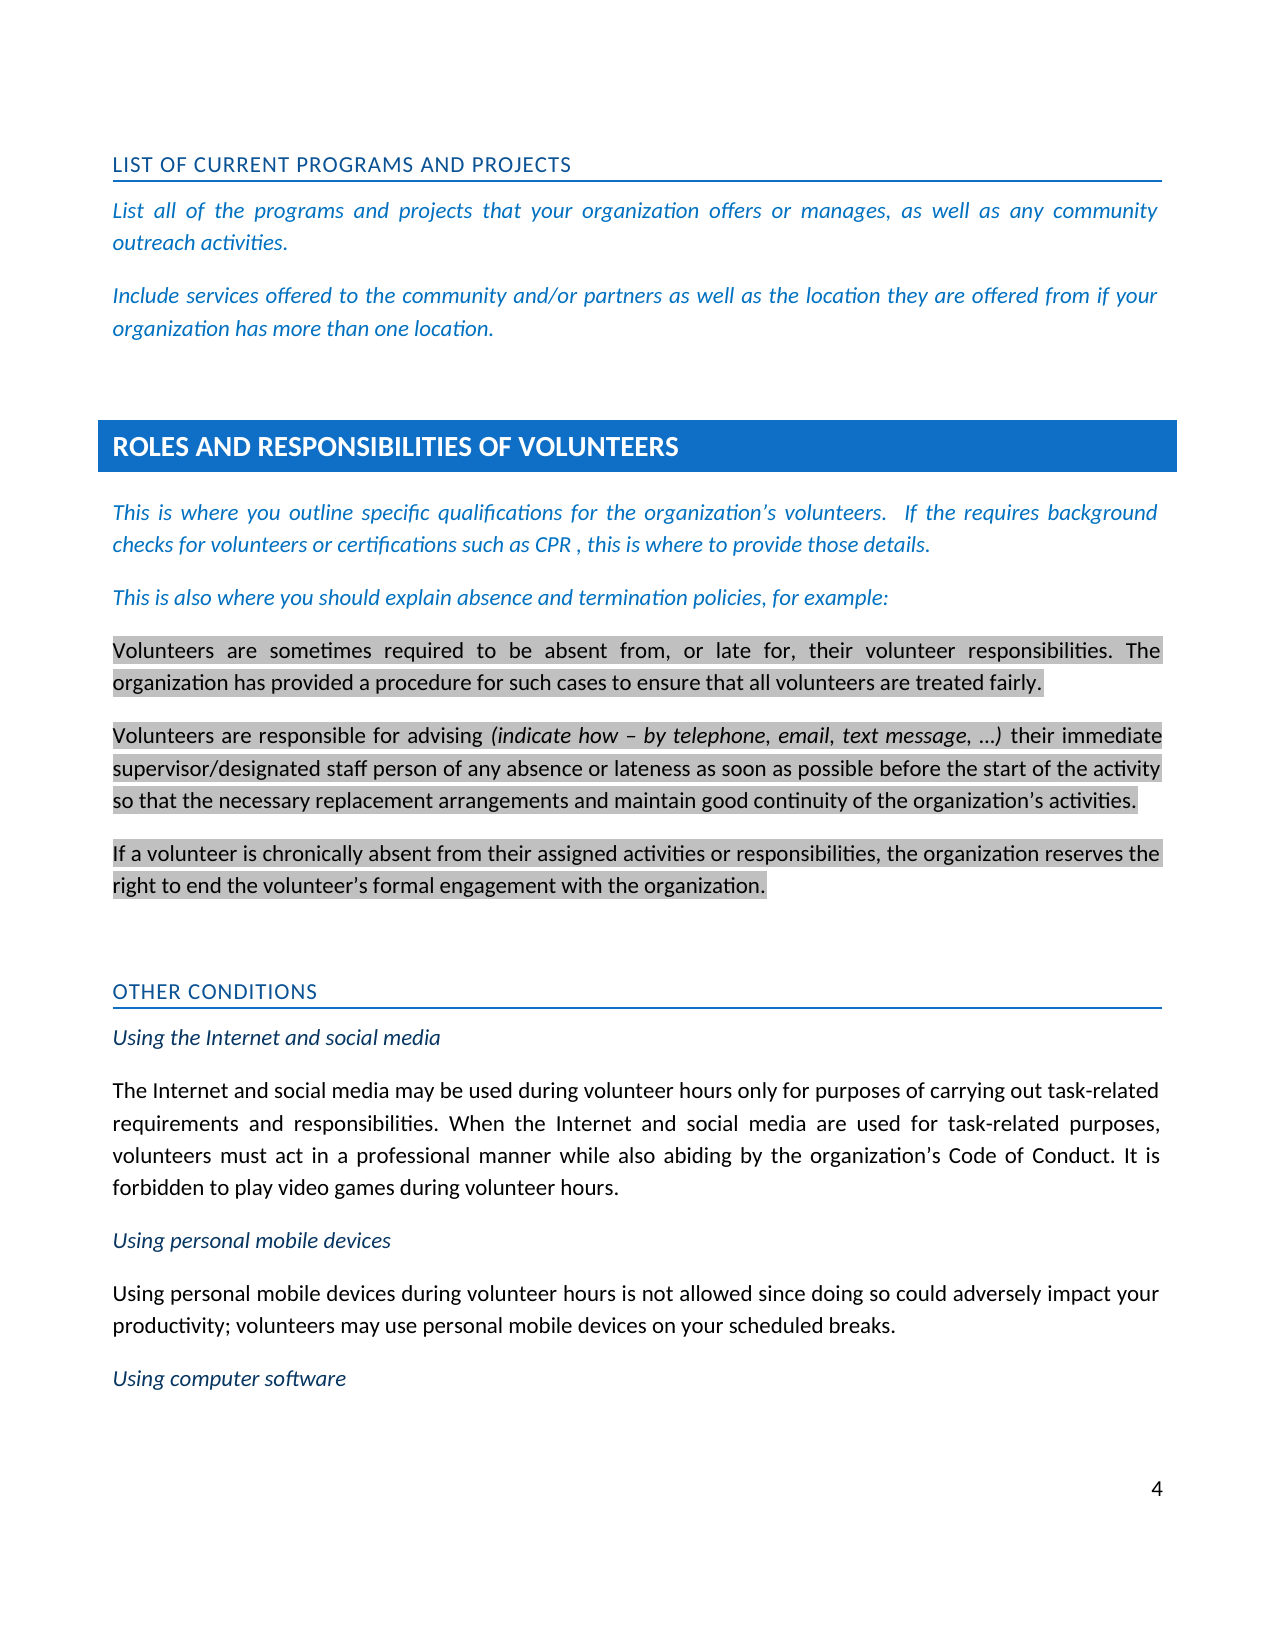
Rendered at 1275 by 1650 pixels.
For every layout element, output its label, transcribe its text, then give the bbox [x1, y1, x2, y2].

text Using personal mobile devices [112, 1226, 1162, 1254]
text Volunteers are responsible for advising (indicate how – by telephone, email, text message, …) their immediate supervisor/designated staff person of any absence or lateness as soon as possible before the start of the activity so that the necessary replacement arrangements and maintain good continuity of the organization’s activities. [112, 729, 1162, 814]
text If a volunteer is chronically absent from their assigned activities or responsibilities, the organization reserves the right to end the volunteer’s formal engagement with the organization. [112, 839, 1162, 899]
text Using computer software [112, 1364, 1162, 1392]
subtitle LIST OF CURRENT PROGRAMS AND PROJECTS [112, 150, 1162, 182]
text This is where you outline specific qualifications for the organization’s volunteers. If the requires background checks for volunteers or certifications such as CPR , this is where to provide those details. [112, 498, 1162, 558]
text This is also where you should explain absence and termination policies, for example: [112, 583, 1162, 611]
text List all of the programs and projects that your organization offers or manages, as well as any community outreach activities. [112, 196, 1162, 256]
text Using the Internet and social media [112, 1023, 1162, 1051]
subtitle ROLES AND RESPONSIBILITIES OF VOLUNTEERS [104, 426, 1171, 466]
text Volunteers are sometimes required to be absent from, or late for, their volunteer responsibilities. The organization has provided a procedure for such cases to ensure that all volunteers are treated fairly. [112, 644, 1162, 697]
text Using personal mobile devices during volunteer hours is not allowed since doing so could adversely impact your productivity; volunteers may use personal mobile devices on your scheduled breaks. [112, 1279, 1162, 1339]
text Include services offered to the community and/or partners as well as the location they are offered from if your organization has more than one location. [112, 281, 1162, 342]
subtitle OTHER CONDITIONS [112, 977, 1162, 1009]
text The Internet and social media may be used during volunteer hours only for purposes of carrying out task-related requirements and responsibilities. When the Internet and social media are used for task-related purposes, volunteers must act in a professional manner while also abiding by the organization’s Code of Conduct. It is forbidden to play video games during volunteer hours. [112, 1076, 1162, 1201]
